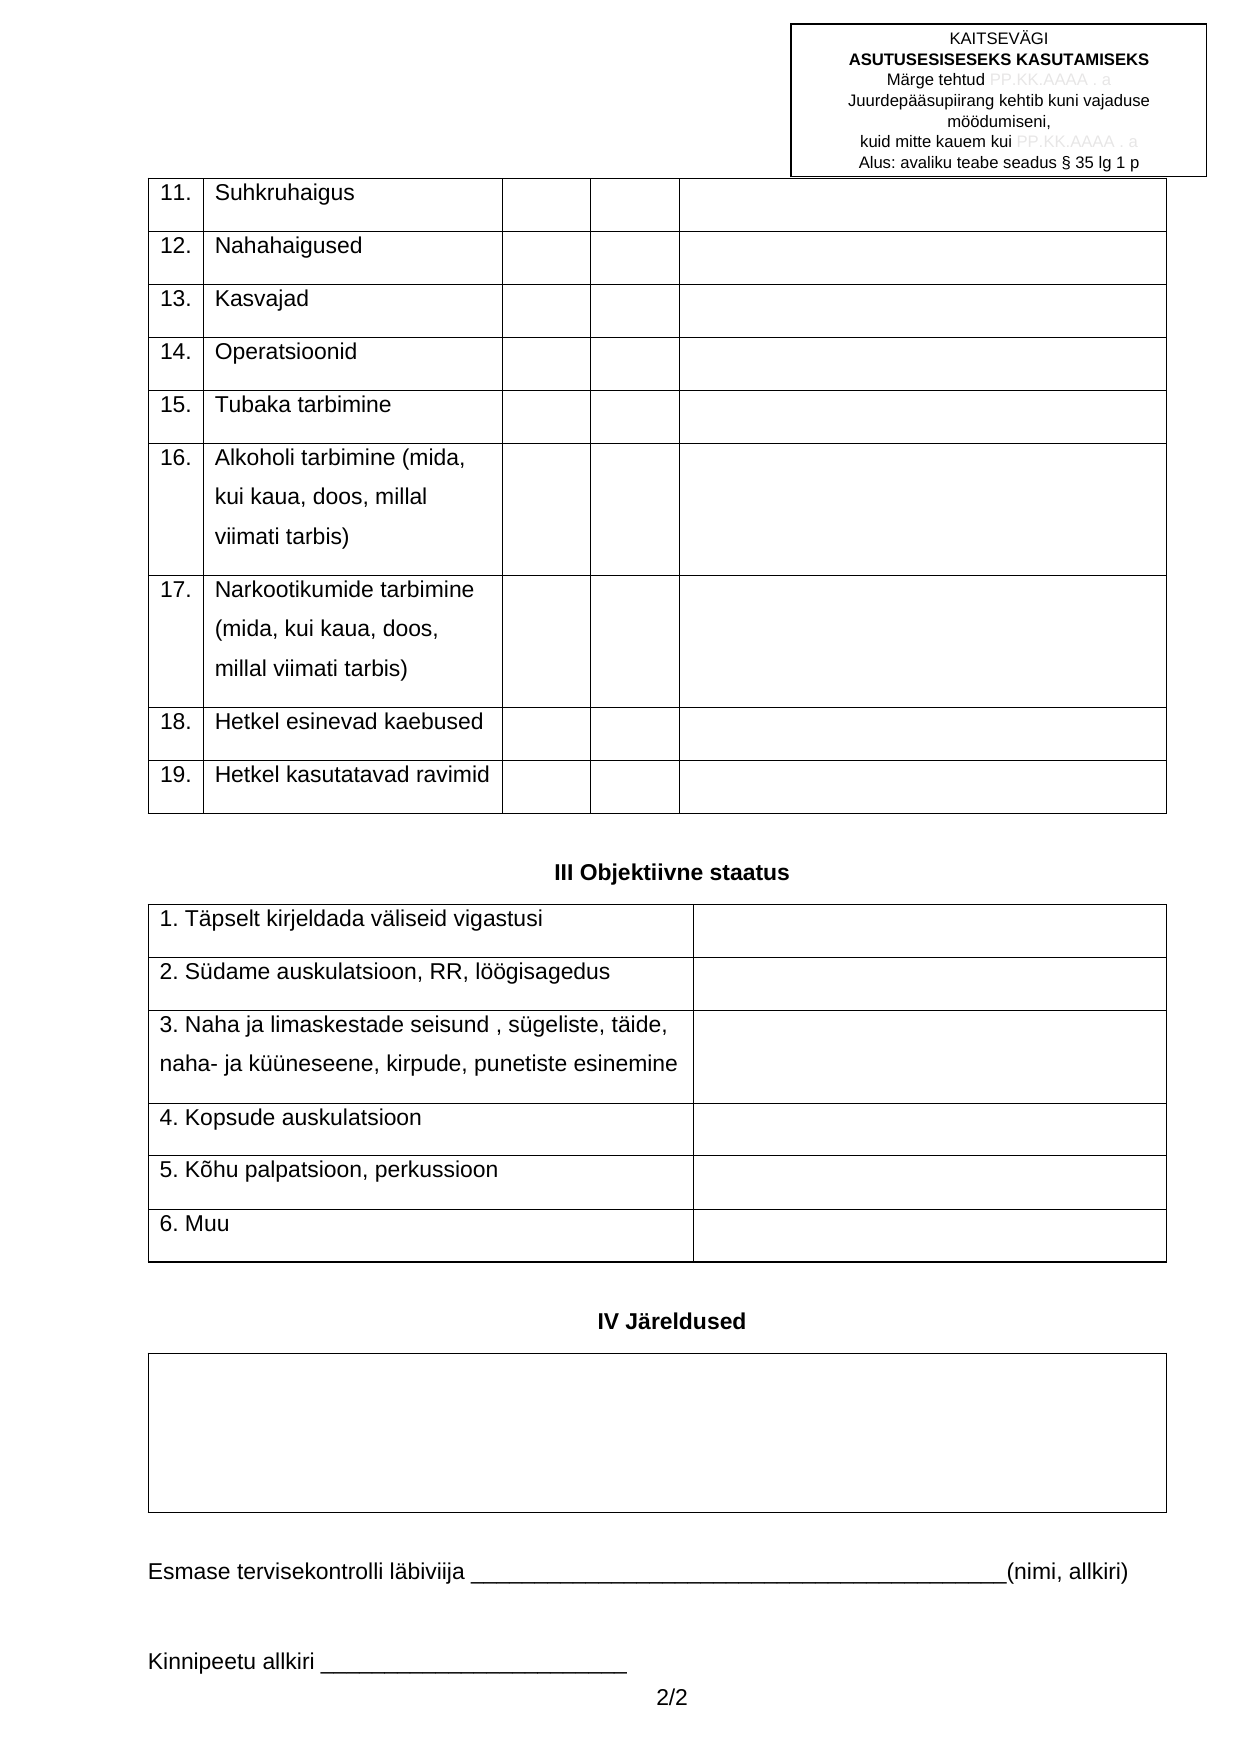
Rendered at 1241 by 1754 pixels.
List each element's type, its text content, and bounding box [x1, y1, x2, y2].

table_header [149, 1354, 1166, 1512]
table_cell Hetkel esinevad kaebused [204, 708, 502, 759]
table_cell Narkootikumide tarbimine (mida, kui kaua, doos, millal viimati tarbis) [204, 576, 502, 707]
table_cell [680, 708, 1166, 759]
table_cell [680, 391, 1166, 443]
text III Objektiivne staatus [148, 859, 1196, 885]
table_header 1. Täpselt kirjeldada väliseid vigastusi [149, 905, 693, 957]
table_cell [503, 391, 590, 443]
text Esmase tervisekontrolli läbiviija __________________________________________(nimi, allkiri) [148, 1558, 1196, 1584]
table_cell [591, 179, 679, 231]
table_cell 4. Kopsude auskulatsioon [149, 1104, 693, 1155]
table_cell 3. Naha ja limaskestade seisund , sügeliste, täide, naha- ja küüneseene, kirpude, punetiste esinemine [149, 1011, 693, 1102]
table_cell Tubaka tarbimine [204, 391, 502, 443]
table_cell [591, 285, 679, 337]
table_cell 14. [149, 338, 203, 389]
table_cell [694, 1011, 1166, 1102]
table_cell 16. [149, 444, 203, 574]
table_cell 6. Muu [149, 1210, 693, 1261]
table_cell 12. [149, 232, 203, 283]
table_cell [591, 444, 679, 574]
table_cell [591, 576, 679, 707]
table_cell 13. [149, 285, 203, 337]
table_cell Suhkruhaigus [204, 179, 502, 231]
table_cell Kasvajad [204, 285, 502, 337]
table_cell [694, 1156, 1166, 1208]
table_cell Nahahaigused [204, 232, 502, 283]
table_cell [694, 958, 1166, 1010]
table_cell [680, 232, 1166, 283]
table_cell Hetkel kasutatavad ravimid [204, 761, 502, 813]
table_cell [591, 391, 679, 443]
table_cell [503, 708, 590, 759]
table_cell 11. [149, 179, 203, 231]
table_cell [680, 444, 1166, 574]
table_cell 17. [149, 576, 203, 707]
table_cell 19. [149, 761, 203, 813]
table_cell [680, 179, 1166, 231]
table_cell Alkoholi tarbimine (mida, kui kaua, doos, millal viimati tarbis) [204, 444, 502, 574]
table_cell [591, 338, 679, 389]
table_header [694, 905, 1166, 957]
table_cell [680, 338, 1166, 389]
table_cell [591, 761, 679, 813]
table_cell 18. [149, 708, 203, 759]
table_cell [680, 576, 1166, 707]
table_cell [503, 285, 590, 337]
table_cell [680, 285, 1166, 337]
text Kinnipeetu allkiri ________________________ [148, 1648, 1196, 1674]
text IV Järeldused [148, 1308, 1196, 1334]
table_cell [503, 338, 590, 389]
table_cell Operatsioonid [204, 338, 502, 389]
table_cell [694, 1210, 1166, 1261]
table_cell 15. [149, 391, 203, 443]
table_cell [680, 761, 1166, 813]
table_cell [591, 232, 679, 283]
table_cell [503, 232, 590, 283]
table_cell [694, 1104, 1166, 1155]
table_cell [503, 761, 590, 813]
table_cell [591, 708, 679, 759]
table_cell [503, 444, 590, 574]
table_cell [503, 576, 590, 707]
table_cell 5. Kõhu palpatsioon, perkussioon [149, 1156, 693, 1208]
table_cell 2. Südame auskulatsioon, RR, löögisagedus [149, 958, 693, 1010]
table_cell [503, 179, 590, 231]
